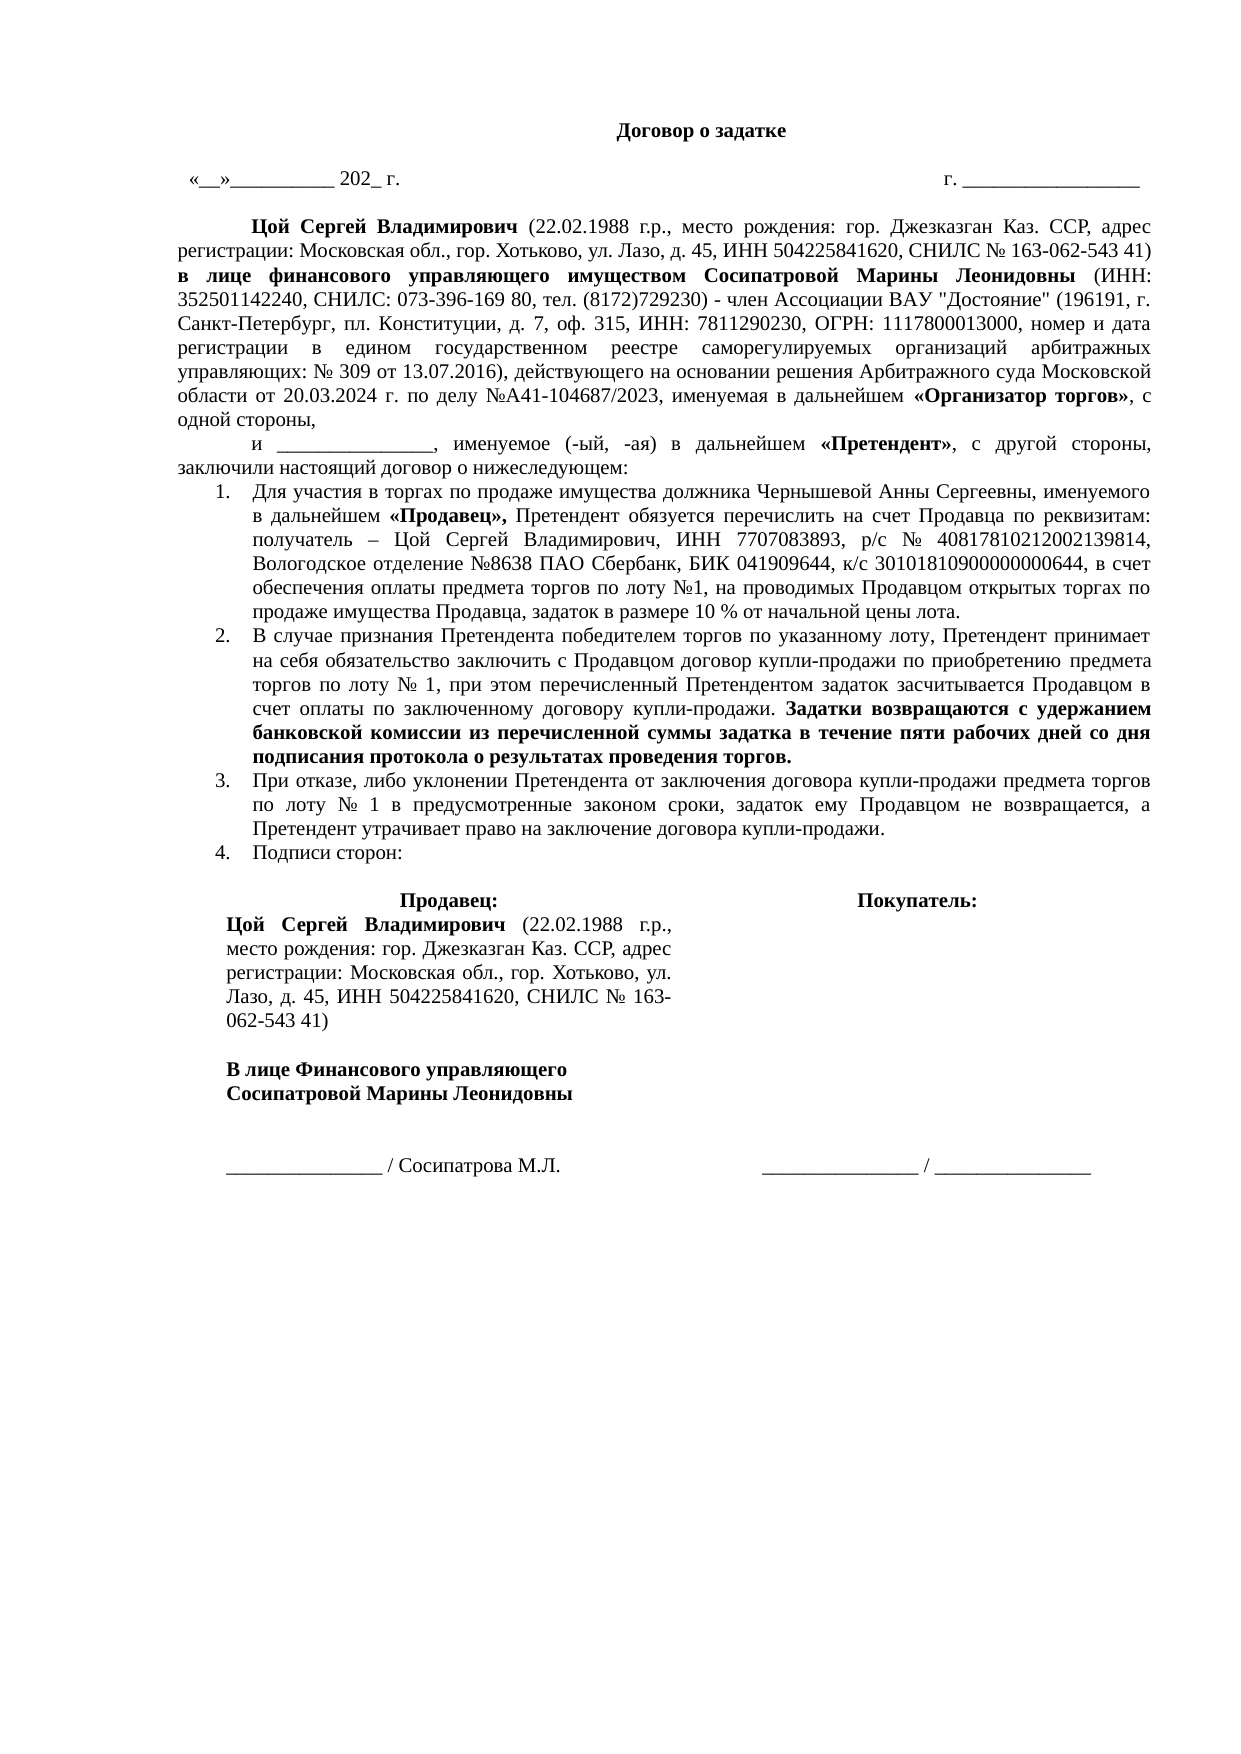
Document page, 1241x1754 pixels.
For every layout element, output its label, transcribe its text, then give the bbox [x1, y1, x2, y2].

list Подписи сторон: [215, 840, 1152, 864]
text и _______________, именуемое (-ый, -ая) в дальнейшем «Претендент», с другой стороны, заключили настоящий договор о нижеследующем: [177, 431, 1152, 479]
table_header «__»__________ 202_ г. [177, 166, 664, 190]
text Договор о задатке [177, 118, 1152, 142]
table_header г. _________________ [664, 166, 1151, 190]
text Цой Сергей Владимирович (22.02.1988 г.р., место рождения: гор. Джезказган Каз. ССР, адрес регистрации: Московская обл., гор. Хотьково, ул. Лазо, д. 45, ИНН 504225841620, СНИЛС № 163-062-543 41) в лице финансового управляющего имуществом Сосипатровой Марины Леонидовны (ИНН: 352501142240, СНИЛС: 073-396-169 80, тел. (8172)729230) - член Ассоциации ВАУ "Достояние" (196191, г. Санкт-Петербург, пл. Конституции, д. 7, оф. 315, ИНН: 7811290230, ОГРН: 1117800013000, номер и дата регистрации в едином государственном реестре саморегулируемых организаций арбитражных управляющих: № 309 от 13.07.2016), действующего на основании решения Арбитражного суда Московской области от 20.03.2024 г. по делу №А41-104687/2023, именуемая в дальнейшем «Организатор торгов», с одной стороны, [177, 214, 1152, 431]
list В случае признания Претендента победителем торгов по указанному лоту, Претендент принимает на себя обязательство заключить с Продавцом договор купли-продажи по приобретению предмета торгов по лоту № 1, при этом перечисленный Претендентом задаток засчитывается Продавцом в счет оплаты по заключенному договору купли-продажи. Задатки возвращаются с удержанием банковской комиссии из перечисленной суммы задатка в течение пяти рабочих дней со дня подписания протокола о результатах проведения торгов. [215, 623, 1152, 768]
list Для участия в торгах по продаже имущества должника Чернышевой Анны Сергеевны, именуемого в дальнейшем «Продавец», Претендент обязуется перечислить на счет Продавца по реквизитам: получатель – Цой Сергей Владимирович, ИНН 7707083893, р/с № 40817810212002139814, Вологодское отделение №8638 ПАО Сбербанк, БИК 041909644, к/с 30101810900000000644, в счет обеспечения оплаты предмета торгов по лоту №1, на проводимых Продавцом открытых торгах по продаже имущества Продавца, задаток в размере 10 % от начальной цены лота. [215, 479, 1152, 623]
list При отказе, либо уклонении Претендента от заключения договора купли-продажи предмета торгов по лоту № 1 в предусмотренные законом сроки, задаток ему Продавцом не возвращается, а Претендент утрачивает право на заключение договора купли-продажи. [215, 768, 1152, 840]
table_header Продавец: Цой Сергей Владимирович (22.02.1988 г.р., место рождения: гор. Джезказган Каз. ССР, адрес регистрации: Московская обл., гор. Хотьково, ул. Лазо, д. 45, ИНН 504225841620, СНИЛС № 163-062-543 41) В лице Финансового управляющего Сосипатровой Марины Леонидовны _______________ / Сосипатрова М.Л. [215, 888, 683, 1177]
table_header Покупатель: _______________ / _______________ [683, 888, 1152, 1177]
